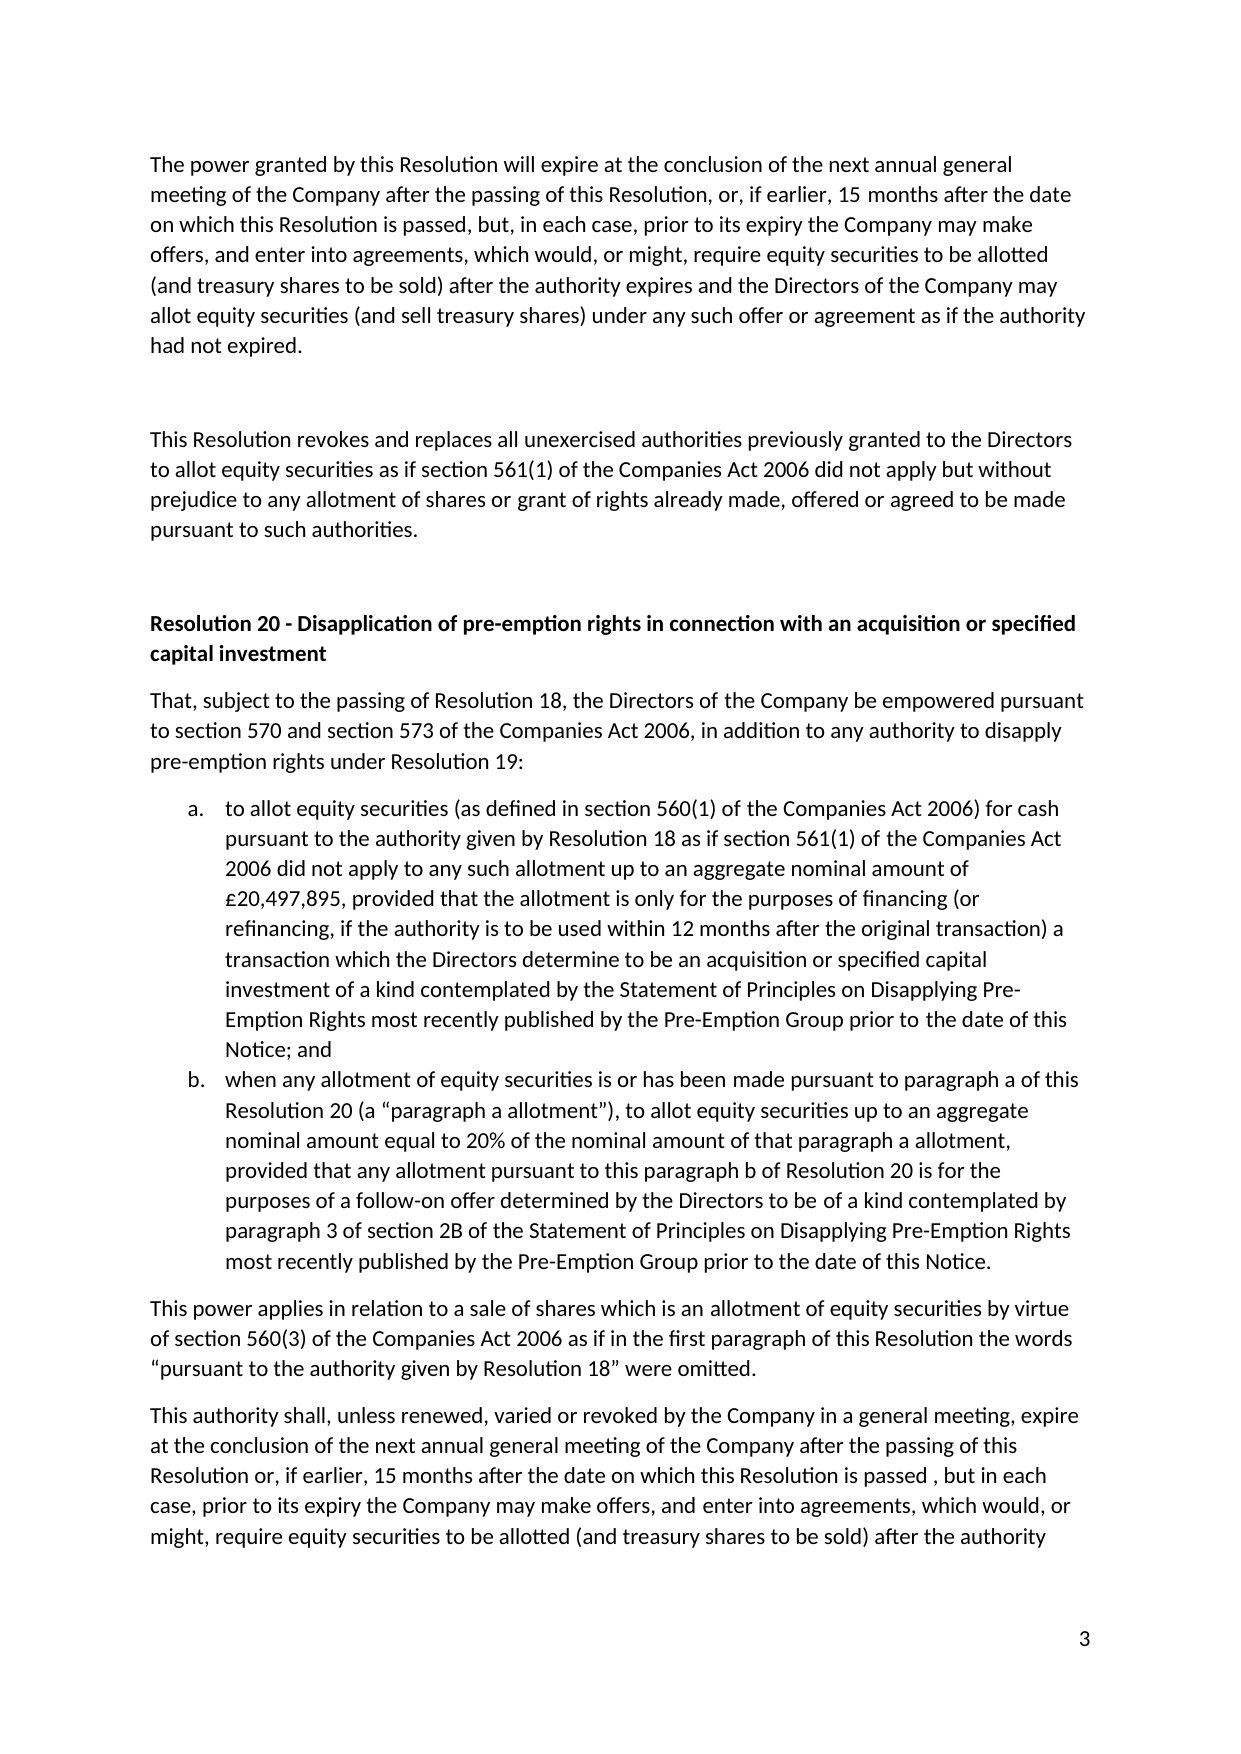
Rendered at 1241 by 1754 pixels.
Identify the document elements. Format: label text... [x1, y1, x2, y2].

text Resolution 20 - Disapplication of pre-emption rights in connection with an acquisition or specified capital investment [150, 609, 1090, 668]
text This Resolution revokes and replaces all unexercised authorities previously granted to the Directors to allot equity securities as if section 561(1) of the Companies Act 2006 did not apply but without prejudice to any allotment of shares or grant of rights already made, offered or agreed to be made pursuant to such authorities. [150, 425, 1090, 544]
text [150, 1401, 1090, 1550]
list when any allotment of equity securities is or has been made pursuant to paragraph a of this Resolution 20 (a “paragraph a allotment”), to allot equity securities up to an aggregate nominal amount equal to 20% of the nominal amount of that paragraph a allotment, provided that any allotment pursuant to this paragraph b of Resolution 20 is for the purposes of a follow-on offer determined by the Directors to be of a kind contemplated by paragraph 3 of section 2B of the Statement of Principles on Disapplying Pre-Emption Rights most recently published by the Pre-Emption Group prior to the date of this Notice. [187, 1066, 1090, 1275]
text The power granted by this Resolution will expire at the conclusion of the next annual general meeting of the Company after the passing of this Resolution, or, if earlier, 15 months after the date on which this Resolution is passed, but, in each case, prior to its expiry the Company may make offers, and enter into agreements, which would, or might, require equity securities to be allotted (and treasury shares to be sold) after the authority expires and the Directors of the Company may allot equity securities (and sell treasury shares) under any such offer or agreement as if the authority had not expired. [150, 150, 1090, 359]
list to allot equity securities (as defined in section 560(1) of the Companies Act 2006) for cash pursuant to the authority given by Resolution 18 as if section 561(1) of the Companies Act 2006 did not apply to any such allotment up to an aggregate nominal amount of £20,497,895, provided that the allotment is only for the purposes of financing (or refinancing, if the authority is to be used within 12 months after the original transaction) a transaction which the Directors determine to be an acquisition or specified capital investment of a kind contemplated by the Statement of Principles on Disapplying Pre-Emption Rights most recently published by the Pre-Emption Group prior to the date of this Notice; and [187, 794, 1090, 1063]
text This power applies in relation to a sale of shares which is an allotment of equity securities by virtue of section 560(3) of the Companies Act 2006 as if in the first paragraph of this Resolution the words “pursuant to the authority given by Resolution 18” were omitted. [150, 1294, 1090, 1382]
text That, subject to the passing of Resolution 18, the Directors of the Company be empowered pursuant to section 570 and section 573 of the Companies Act 2006, in addition to any authority to disapply pre-emption rights under Resolution 19: [150, 686, 1090, 775]
